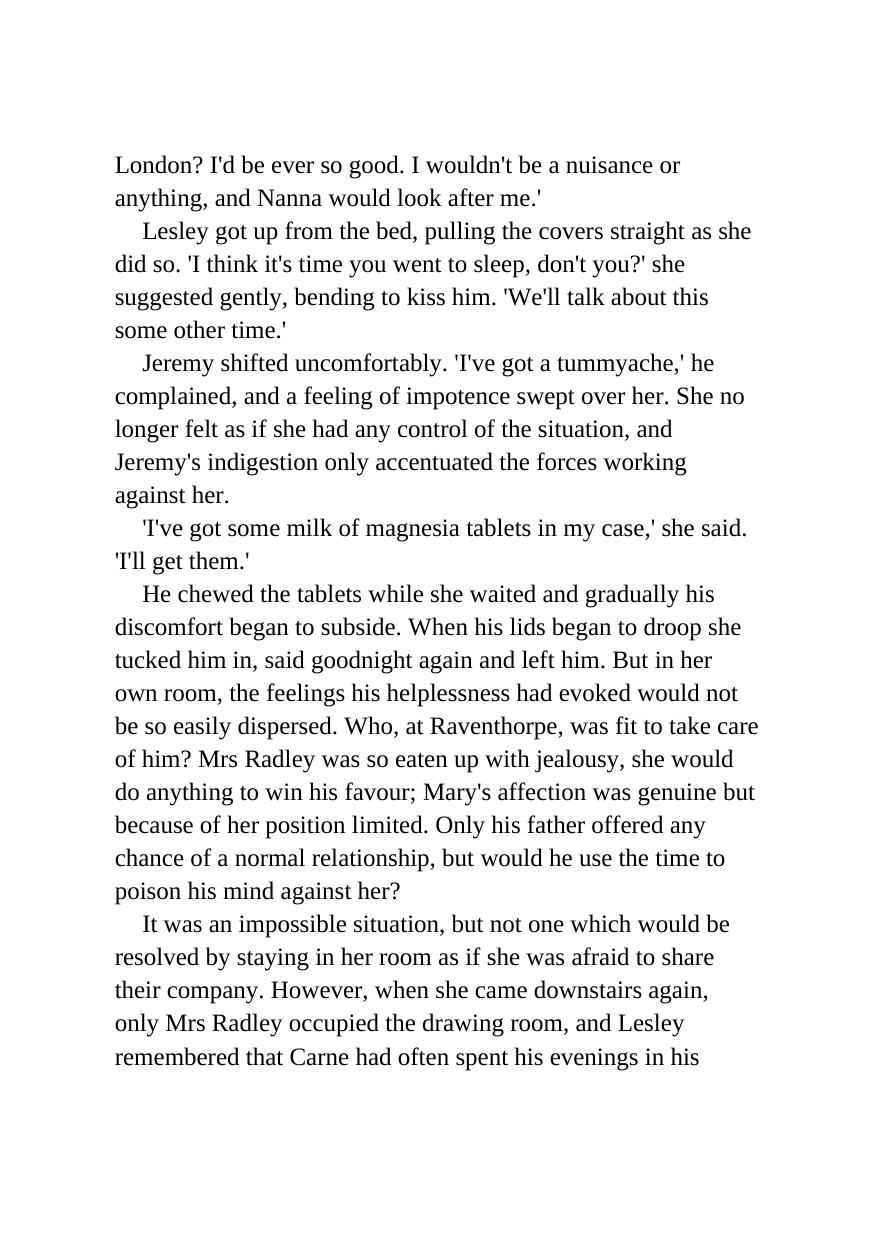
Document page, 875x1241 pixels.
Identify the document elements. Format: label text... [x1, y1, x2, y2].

text Lesley got up from the bed, pulling the covers straight as she did so. 'I think it's time you went to sleep, don't you?' she suggested gently, bending to kiss him. 'We'll talk about this some other time.' [114, 216, 759, 344]
text 'I've got some milk of magnesia tablets in my case,' she said. 'I'll get them.' [114, 513, 759, 575]
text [114, 150, 759, 212]
text He chewed the tablets while she waited and gradually his discomfort began to subside. When his lids began to droop she tucked him in, said goodnight again and left him. But in her own room, the feelings his helplessness had evoked would not be so easily dispersed. Who, at Raventhorpe, was fit to take care of him? Mrs Radley was so eaten up with jealousy, she would do anything to win his favour; Mary's affection was genuine but because of her position limited. Only his father offered any chance of a normal relationship, but would he use the time to poison his mind against her? [114, 579, 759, 905]
text Jeremy shifted uncomfortably. 'I've got a tummyache,' he complained, and a feeling of impotence swept over her. She no longer felt as if she had any control of the situation, and Jeremy's indigestion only accentuated the forces working against her. [114, 348, 759, 509]
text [114, 909, 759, 1070]
